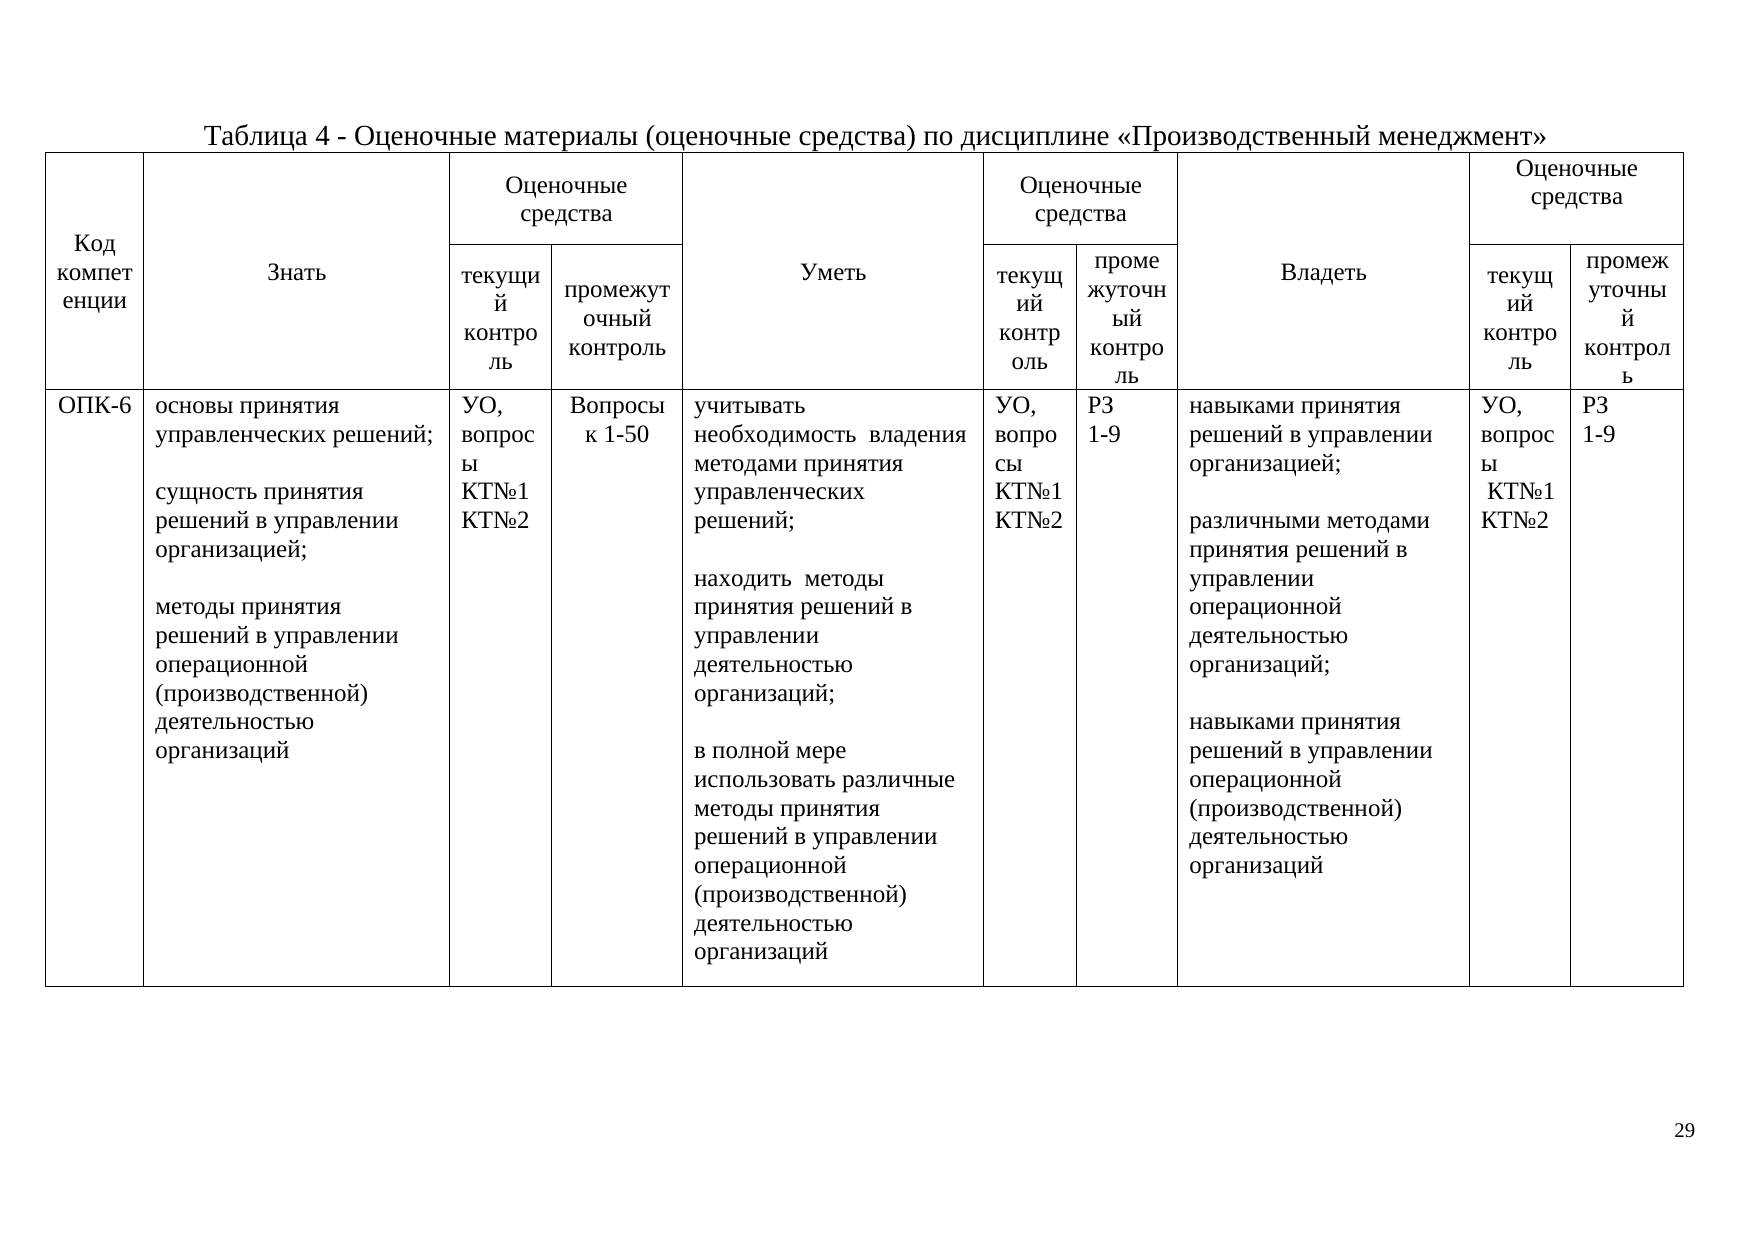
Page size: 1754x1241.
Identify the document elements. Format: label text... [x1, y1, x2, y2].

table_cell навыками принятия решений в управлении организацией; различными методами принятия решений в управлении операционной деятельностью организаций; навыками принятия решений в управлении операционной (производственной) деятельностью организаций [1178, 390, 1469, 986]
table_cell УО, вопросы КТ№1 КТ№2 [1470, 390, 1570, 986]
table_header Знать [144, 153, 449, 389]
table_cell УО, вопросы КТ№1 КТ№2 [450, 390, 551, 986]
table_header Уметь [683, 153, 983, 389]
table_header Оценочные средства [450, 153, 682, 244]
table_header Оценочные средства [1470, 153, 1683, 244]
table_cell текущий контроль [1470, 245, 1570, 389]
table_cell промежуточный контроль [552, 245, 682, 389]
table_header Код компетенции [46, 153, 143, 389]
table_cell ОПК-6 [46, 390, 143, 986]
table_cell промежуточный контроль [1571, 245, 1683, 389]
table_cell текущий контроль [984, 245, 1076, 389]
table_cell УО, вопросы КТ№1 КТ№2 [984, 390, 1076, 986]
table_cell текущий контроль [450, 245, 551, 389]
text Таблица 4 - Оценочные материалы (оценочные средства) по дисциплине «Производственный менеджмент» [56, 118, 1695, 152]
table_cell РЗ 1-9 [1077, 390, 1177, 986]
table_cell РЗ 1-9 [1571, 390, 1683, 986]
table_header Оценочные средства [984, 153, 1177, 244]
table_cell Вопросы к 1-50 [552, 390, 682, 986]
table_cell учитывать необходимость владения методами принятия управленческих решений; находить методы принятия решений в управлении деятельностью организаций; в полной мере использовать различные методы принятия решений в управлении операционной (производственной) деятельностью организаций [683, 390, 983, 986]
table_cell основы принятия управленческих решений; сущность принятия решений в управлении организацией; методы принятия решений в управлении операционной (производственной) деятельностью организаций [144, 390, 449, 986]
table_cell промежуточный контроль [1077, 245, 1177, 389]
table_header Владеть [1178, 153, 1469, 389]
